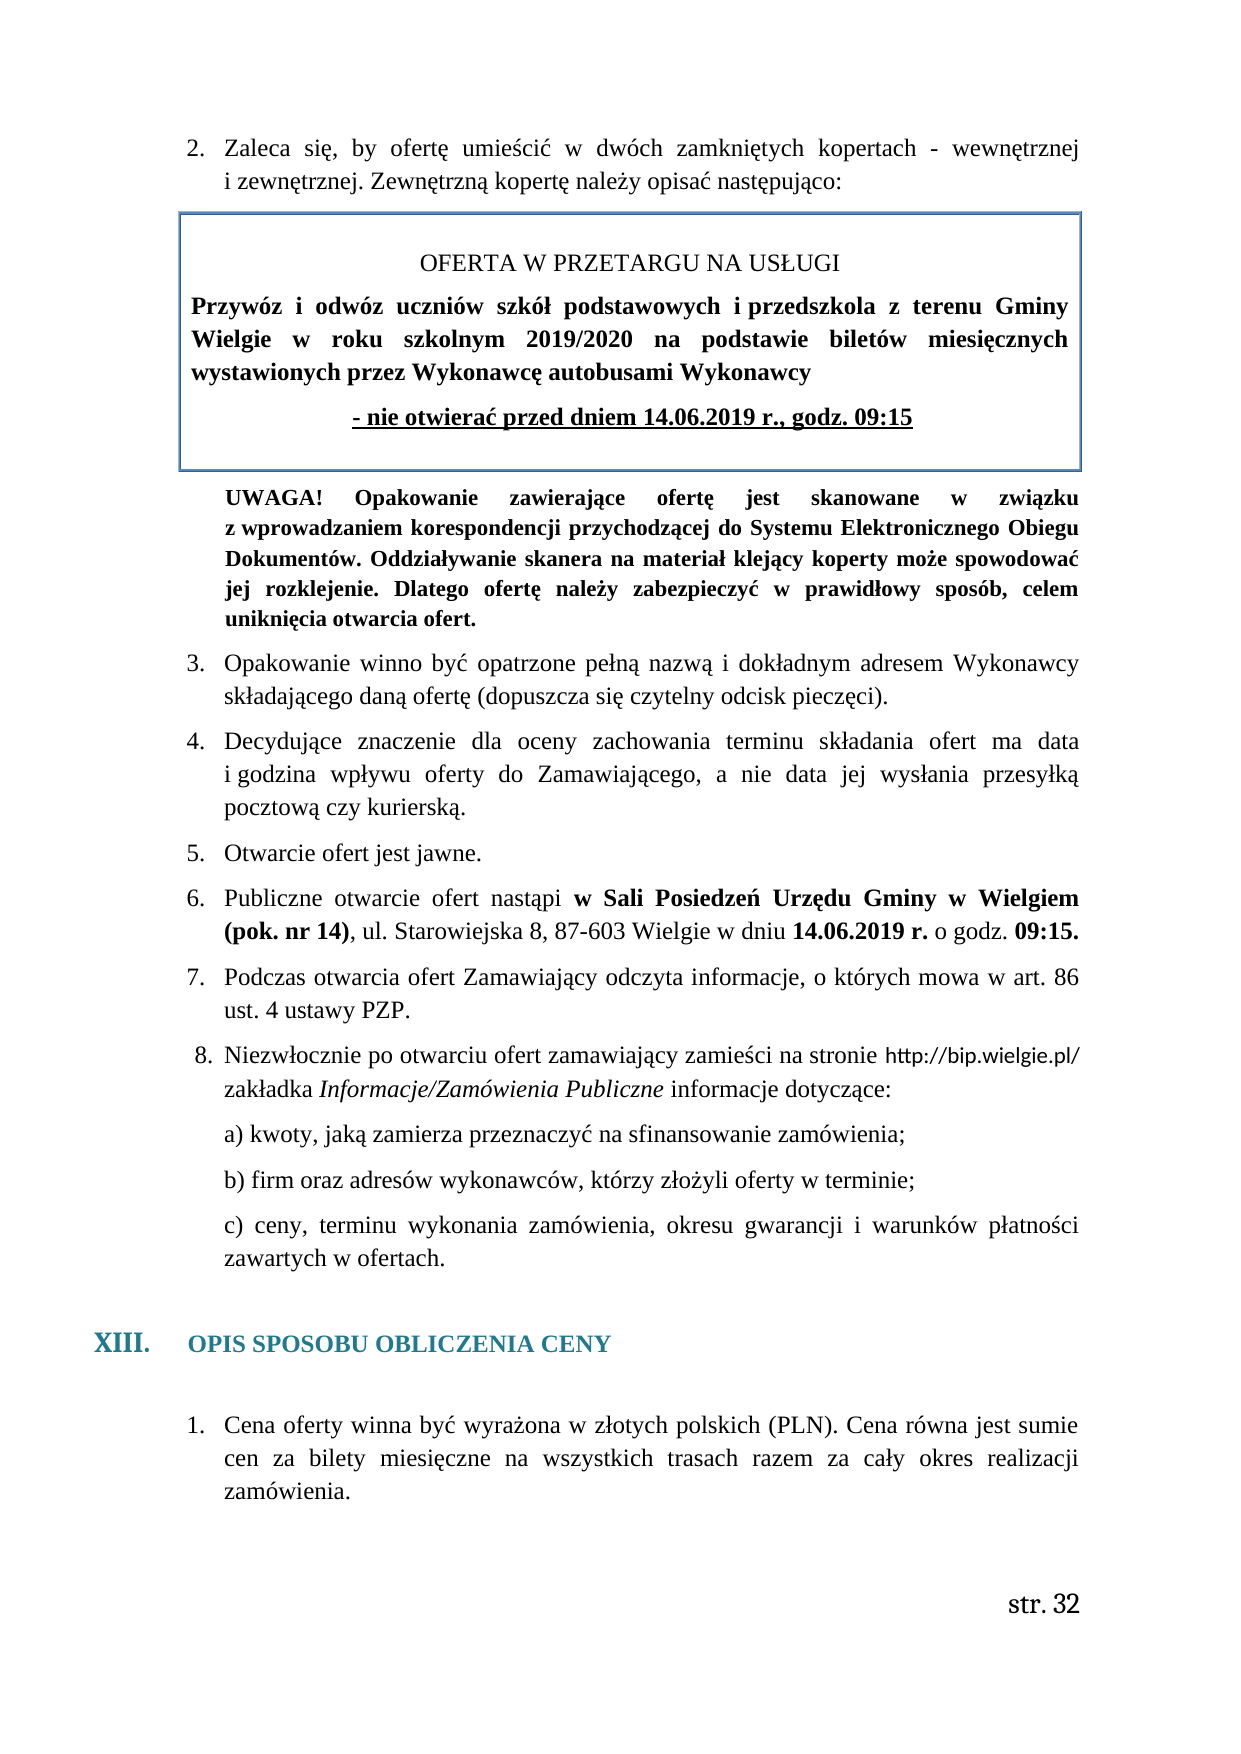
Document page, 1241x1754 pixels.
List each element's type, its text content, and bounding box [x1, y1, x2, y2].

table_header OFERTA W PRZETARGU NA USŁUGI Przywóz i odwóz uczniów szkół podstawowych i przedszkola z terenu Gminy Wielgie w roku szkolnym 2019/2020 na podstawie biletów miesięcznych wystawionych przez Wykonawcę autobusami Wykonawcy - nie otwierać przed dniem 14.06.2019 r., godz. 09:15 [181, 215, 1079, 468]
list Opakowanie winno być opatrzone pełną nazwą i dokładnym adresem Wykonawcy składającego daną ofertę (dopuszcza się czytelny odcisk pieczęci). [186, 648, 1080, 709]
list Otwarcie ofert jest jawne. [186, 838, 1080, 867]
text c) ceny, terminu wykonania zamówienia, okresu gwarancji i warunków płatności zawartych w ofertach. [224, 1210, 1080, 1272]
list Cena oferty winna być wyrażona w złotych polskich (PLN). Cena równa jest sumie cen za bilety miesięczne na wszystkich trasach razem za cały okres realizacji zamówienia. [186, 1410, 1080, 1505]
text b) firm oraz adresów wykonawców, którzy złożyli oferty w terminie; [224, 1165, 1080, 1193]
text a) kwoty, jaką zamierza przeznaczyć na sfinansowanie zamówienia; [224, 1119, 1080, 1148]
text UWAGA! Opakowanie zawierające ofertę jest skanowane w związku z wprowadzaniem korespondencji przychodzącej do Systemu Elektronicznego Obiegu Dokumentów. Oddziaływanie skanera na materiał klejący koperty może spowodować jej rozklejenie. Dlatego ofertę należy zabezpieczyć w prawidłowy sposób, celem uniknięcia otwarcia ofert. [225, 484, 1080, 631]
list Niezwłocznie po otwarciu ofert zamawiający zamieści na stronie http://bip.wielgie.pl/ zakładka Informacje/Zamówienia Publiczne informacje dotyczące: [194, 1040, 1080, 1102]
list Publiczne otwarcie ofert nastąpi w Sali Posiedzeń Urzędu Gminy w Wielgiem (pok. nr 14), ul. Starowiejska 8, 87-603 Wielgie w dniu 14.06.2019 r. o godz. 09:15. [186, 883, 1080, 945]
list Zaleca się, by ofertę umieścić w dwóch zamkniętych kopertach - wewnętrznej i zewnętrznej. Zewnętrzną kopertę należy opisać następująco: [186, 133, 1080, 195]
subtitle OPIS SPOSOBU OBLICZENIA CENY [150, 1326, 1080, 1360]
list Decydujące znaczenie dla oceny zachowania terminu składania ofert ma data i godzina wpływu oferty do Zamawiającego, a nie data jej wysłania przesyłką pocztową czy kurierską. [186, 726, 1080, 821]
list Podczas otwarcia ofert Zamawiający odczyta informacje, o których mowa w art. 86 ust. 4 ustawy PZP. [186, 962, 1080, 1024]
